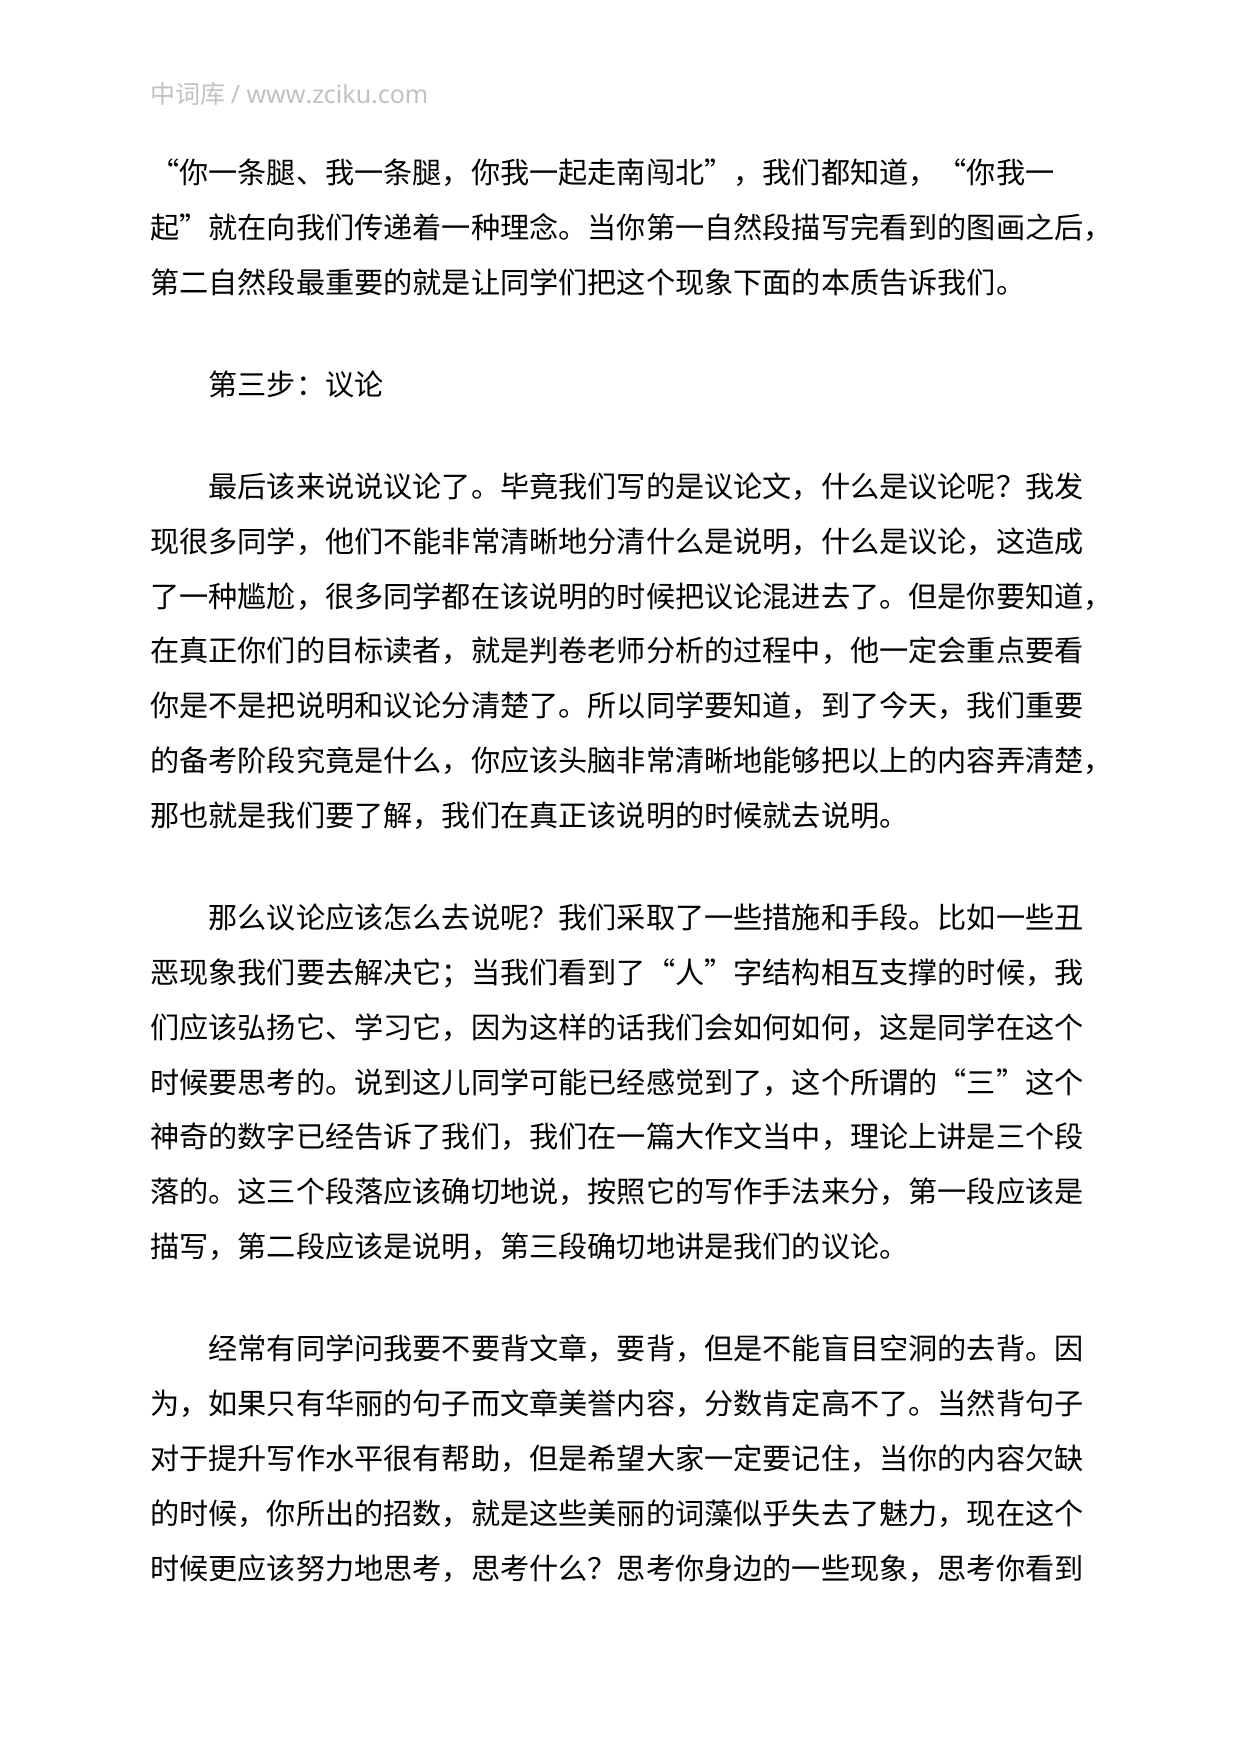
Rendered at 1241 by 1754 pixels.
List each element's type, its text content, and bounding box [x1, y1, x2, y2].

text 那么议论应该怎么去说呢？我们采取了一些措施和手段。比如一些丑恶现象我们要去解决它；当我们看到了“人”字结构相互支撑的时候，我们应该弘扬它、学习它，因为这样的话我们会如何如何，这是同学在这个时候要思考的。说到这儿同学可能已经感觉到了，这个所谓的“三”这个神奇的数字已经告诉了我们，我们在一篇大作文当中，理论上讲是三个段落的。这三个段落应该确切地说，按照它的写作手法来分，第一段应该是描写，第二段应该是说明，第三段确切地讲是我们的议论。 [150, 894, 1090, 1266]
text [150, 150, 1090, 302]
text 最后该来说说议论了。毕竟我们写的是议论文，什么是议论呢？我发现很多同学，他们不能非常清晰地分清什么是说明，什么是议论，这造成了一种尴尬，很多同学都在该说明的时候把议论混进去了。但是你要知道，在真正你们的目标读者，就是判卷老师分析的过程中，他一定会重点要看你是不是把说明和议论分清楚了。所以同学要知道，到了今天，我们重要的备考阶段究竟是什么，你应该头脑非常清晰地能够把以上的内容弄清楚，那也就是我们要了解，我们在真正该说明的时候就去说明。 [150, 463, 1090, 835]
text 第三步：议论 [150, 362, 1090, 404]
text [150, 1326, 1090, 1587]
